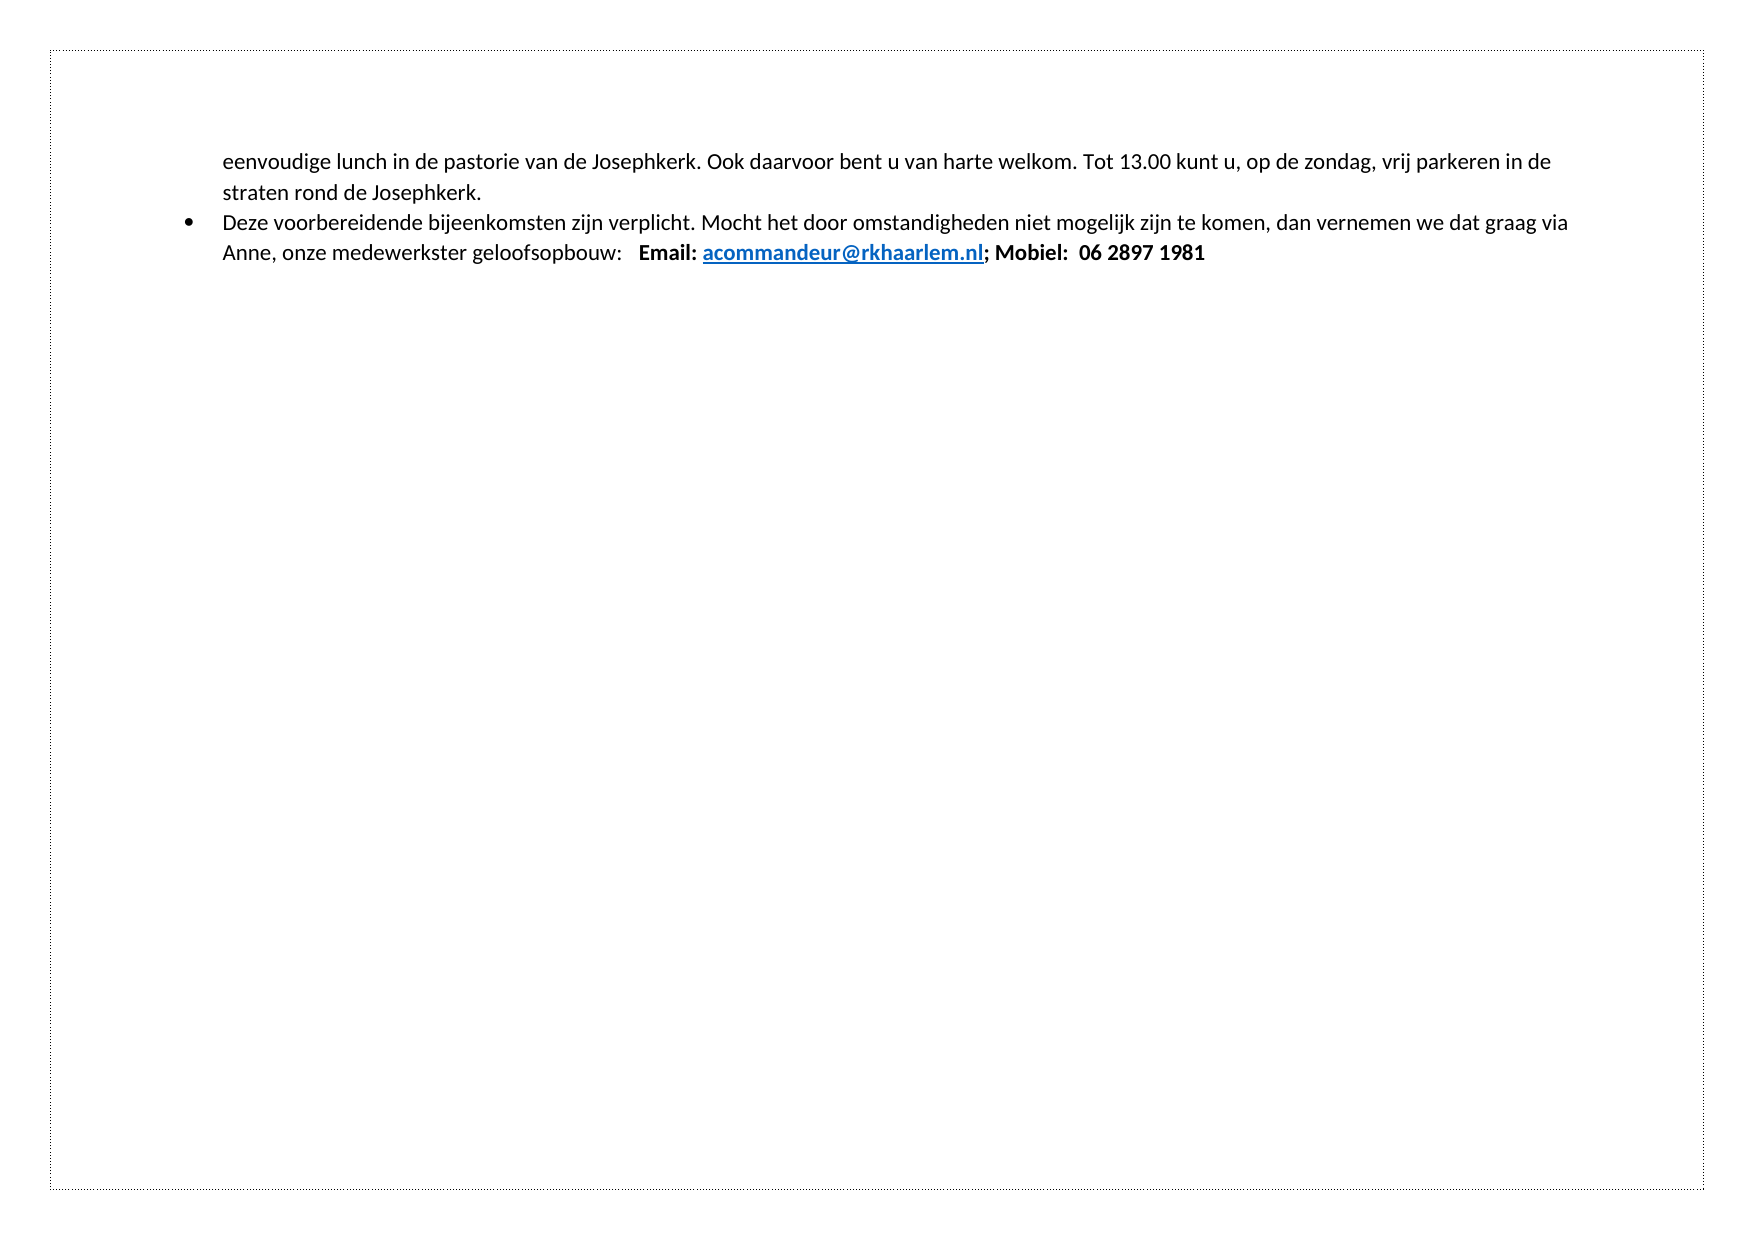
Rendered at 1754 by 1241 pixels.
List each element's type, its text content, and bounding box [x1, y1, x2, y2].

list Deze voorbereidende bijeenkomsten zijn verplicht. Mocht het door omstandigheden niet mogelijk zijn te komen, dan vernemen we dat graag via Anne, onze medewerkster geloofsopbouw: Email: acommandeur@rkhaarlem.nl; Mobiel: 06 2897 1981 [185, 208, 1606, 266]
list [185, 147, 1606, 206]
